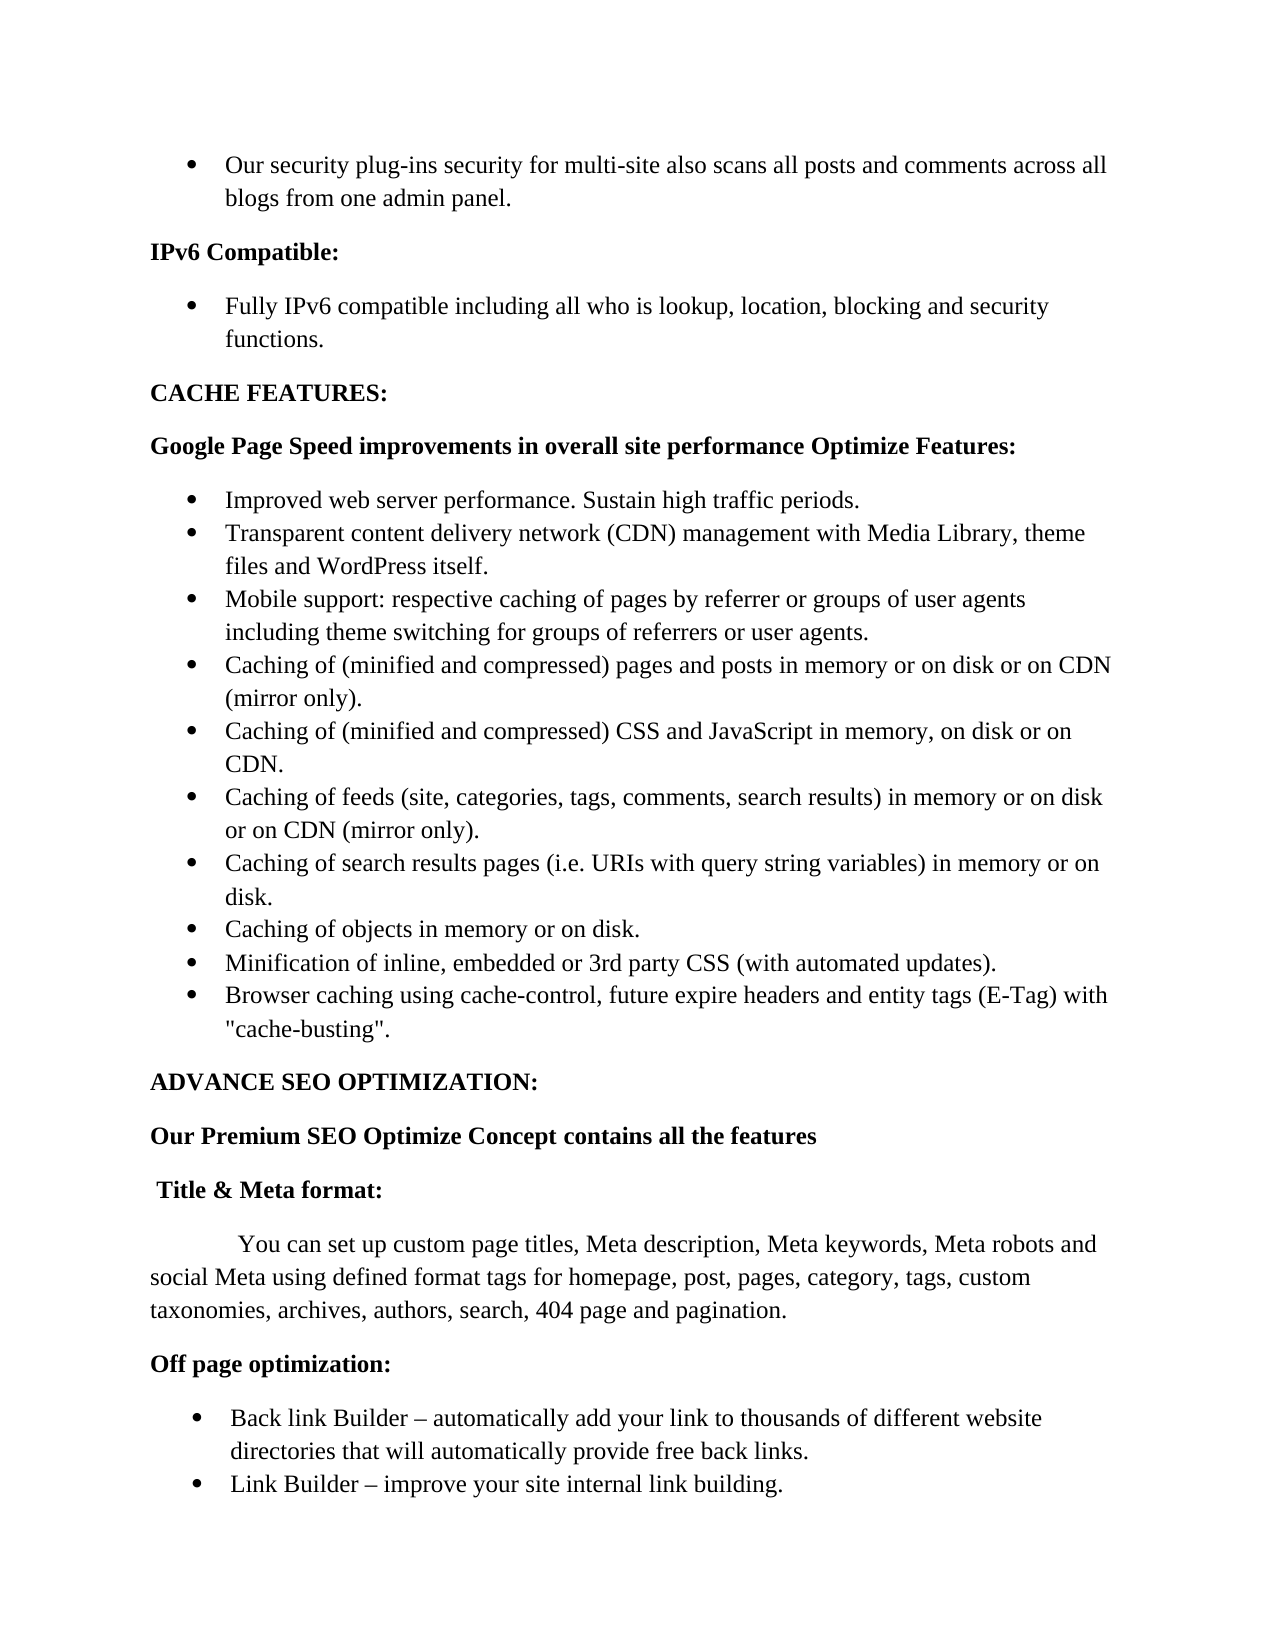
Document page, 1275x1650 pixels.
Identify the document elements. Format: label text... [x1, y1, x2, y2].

text CACHE FEATURES: [150, 378, 1125, 406]
list Link Builder – improve your site internal link building. [193, 1469, 1125, 1498]
text You can set up custom page titles, Meta description, Meta keywords, Meta robots and social Meta using defined format tags for homepage, post, pages, category, tags, custom taxonomies, archives, authors, search, 404 page and pagination. [150, 1229, 1125, 1324]
text IPv6 Compatible: [150, 237, 1125, 266]
text Our Premium SEO Optimize Concept contains all the features [150, 1121, 1125, 1150]
text Title & Meta format: [150, 1175, 1125, 1204]
list Mobile support: respective caching of pages by referrer or groups of user agents including theme switching for groups of referrers or user agents. [187, 584, 1125, 646]
list Our security plug-ins security for multi-site also scans all posts and comments across all blogs from one admin panel. [187, 150, 1125, 212]
text Google Page Speed improvements in overall site performance Optimize Features: [150, 431, 1125, 460]
list Minification of inline, embedded or 3rd party CSS (with automated updates). [187, 948, 1125, 976]
list Back link Builder – automatically add your link to thousands of different website directories that will automatically provide free back links. [193, 1403, 1125, 1464]
list Fully IPv6 compatible including all who is lookup, location, blocking and security functions. [187, 291, 1125, 352]
list Caching of feeds (site, categories, tags, comments, search results) in memory or on disk or on CDN (mirror only). [187, 782, 1125, 844]
list Caching of (minified and compressed) pages and posts in memory or on disk or on CDN (mirror only). [187, 650, 1125, 712]
list Caching of search results pages (i.e. URIs with query string variables) in memory or on disk. [187, 848, 1125, 910]
text ADVANCE SEO OPTIMIZATION: [150, 1067, 1125, 1096]
text Off page optimization: [150, 1349, 1125, 1378]
list Transparent content delivery network (CDN) management with Media Library, theme files and WordPress itself. [187, 518, 1125, 580]
list Caching of objects in memory or on disk. [187, 914, 1125, 943]
list Browser caching using cache-control, future expire headers and entity tags (E-Tag) with "cache-busting". [187, 981, 1125, 1042]
list Improved web server performance. Sustain high traffic periods. [187, 485, 1125, 514]
list Caching of (minified and compressed) CSS and JavaScript in memory, on disk or on CDN. [187, 716, 1125, 778]
